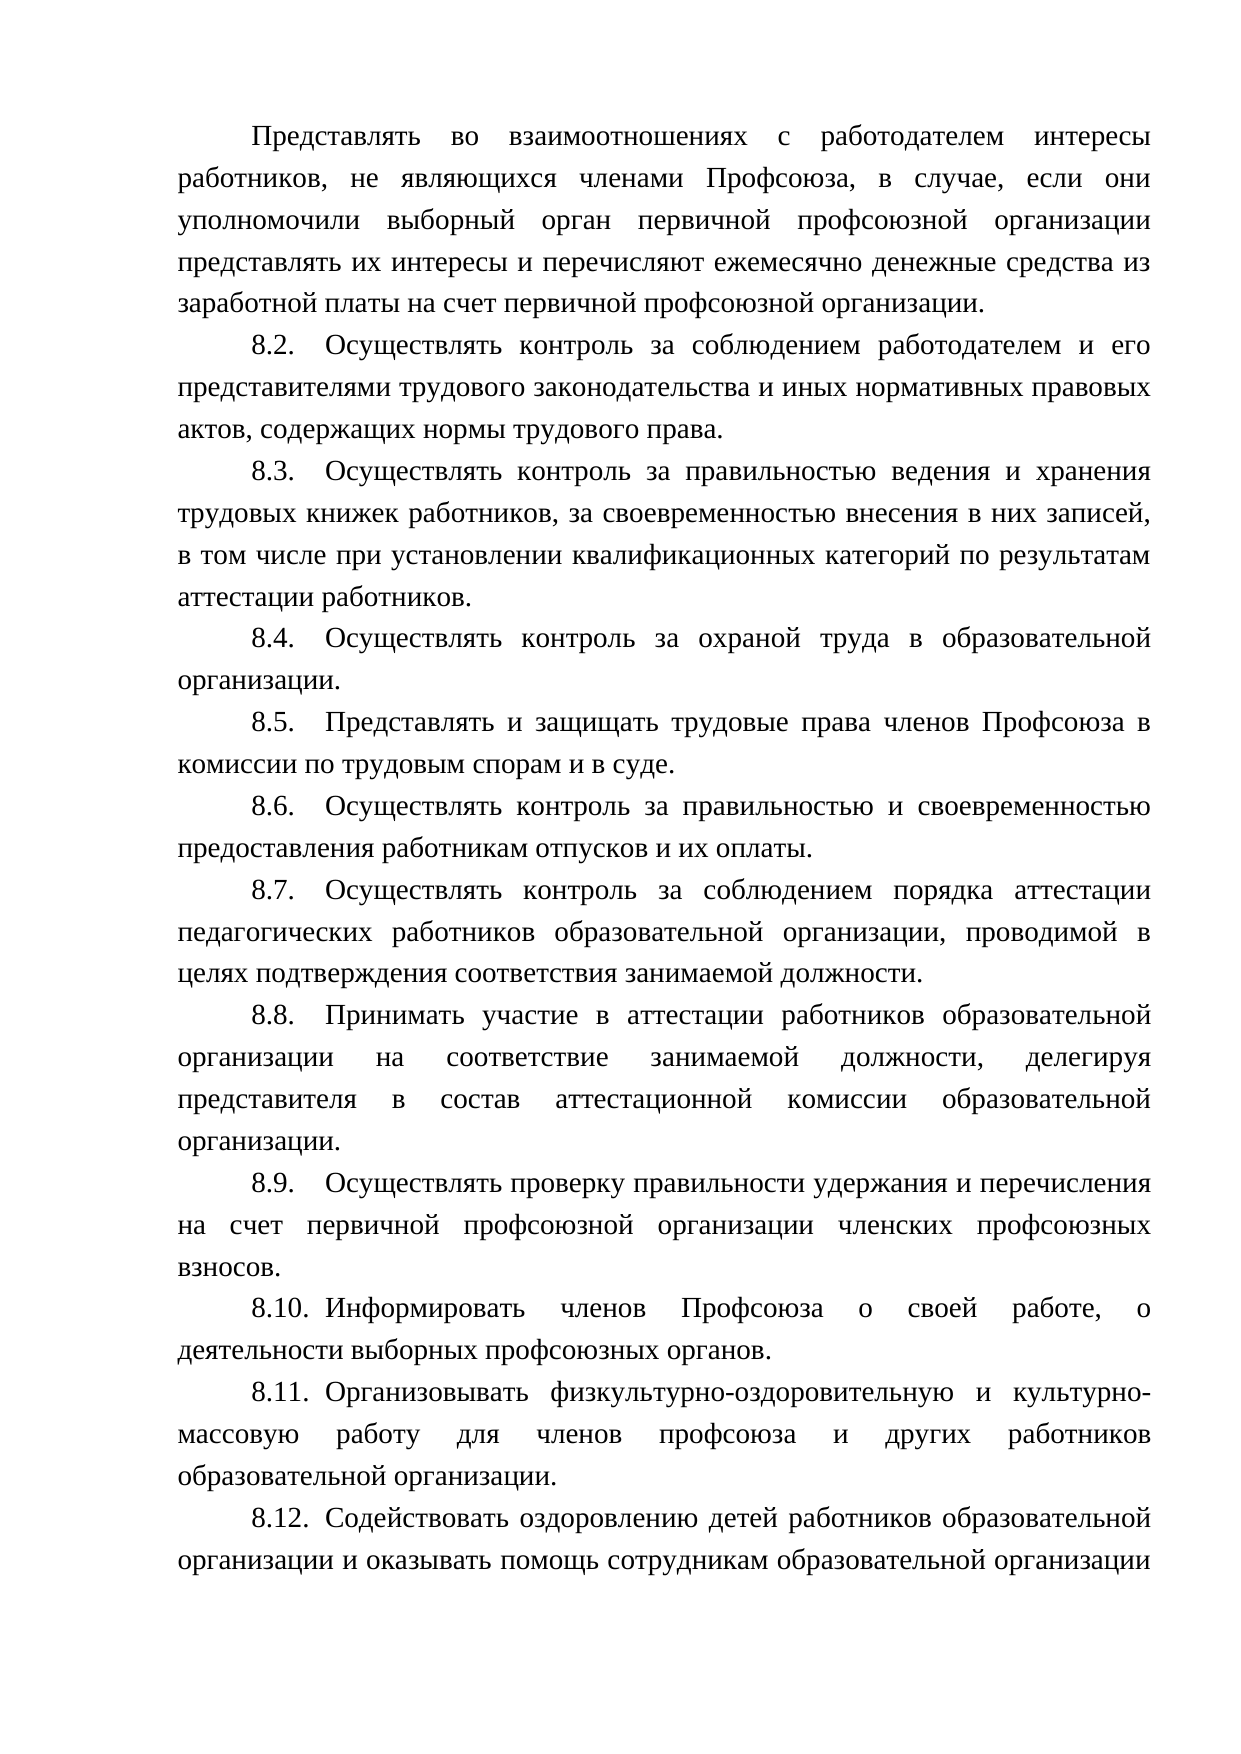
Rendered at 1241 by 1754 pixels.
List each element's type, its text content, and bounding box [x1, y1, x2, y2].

text 8.4. Осуществлять контроль за охраной труда в образовательной организации. [177, 621, 1152, 696]
text 8.5. Представлять и защищать трудовые права членов Профсоюза в комиссии по трудовым спорам и в суде. [177, 704, 1152, 780]
text 8.8. Принимать участие в аттестации работников образовательной организации на соответствие занимаемой должности, делегируя представителя в состав аттестационной комиссии образовательной организации. [177, 997, 1152, 1157]
text 8.6. Осуществлять контроль за правильностью и своевременностью предоставления работникам отпусков и их оплаты. [177, 788, 1152, 863]
text 8.7. Осуществлять контроль за соблюдением порядка аттестации педагогических работников образовательной организации, проводимой в целях подтверждения соответствия занимаемой должности. [177, 872, 1152, 989]
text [177, 1500, 1152, 1575]
text 8.11. Организовывать физкультурно-оздоровительную и культурно-массовую работу для членов профсоюза и других работников образовательной организации. [177, 1374, 1152, 1492]
text Представлять во взаимоотношениях с работодателем интересы работников, не являющихся членами Профсоюза, в случае, если они уполномочили выборный орган первичной профсоюзной организации представлять их интересы и перечисляют ежемесячно денежные средства из заработной платы на счет первичной профсоюзной организации. [177, 118, 1152, 319]
text 8.2. Осуществлять контроль за соблюдением работодателем и его представителями трудового законодательства и иных нормативных правовых актов, содержащих нормы трудового права. [177, 327, 1152, 445]
text 8.10. Информировать членов Профсоюза о своей работе, о деятельности выборных профсоюзных органов. [177, 1291, 1152, 1366]
text 8.9. Осуществлять проверку правильности удержания и перечисления на счет первичной профсоюзной организации членских профсоюзных взносов. [177, 1165, 1152, 1282]
text 8.3. Осуществлять контроль за правильностью ведения и хранения трудовых книжек работников, за своевременностью внесения в них записей, в том числе при установлении квалификационных категорий по результатам аттестации работников. [177, 453, 1152, 612]
